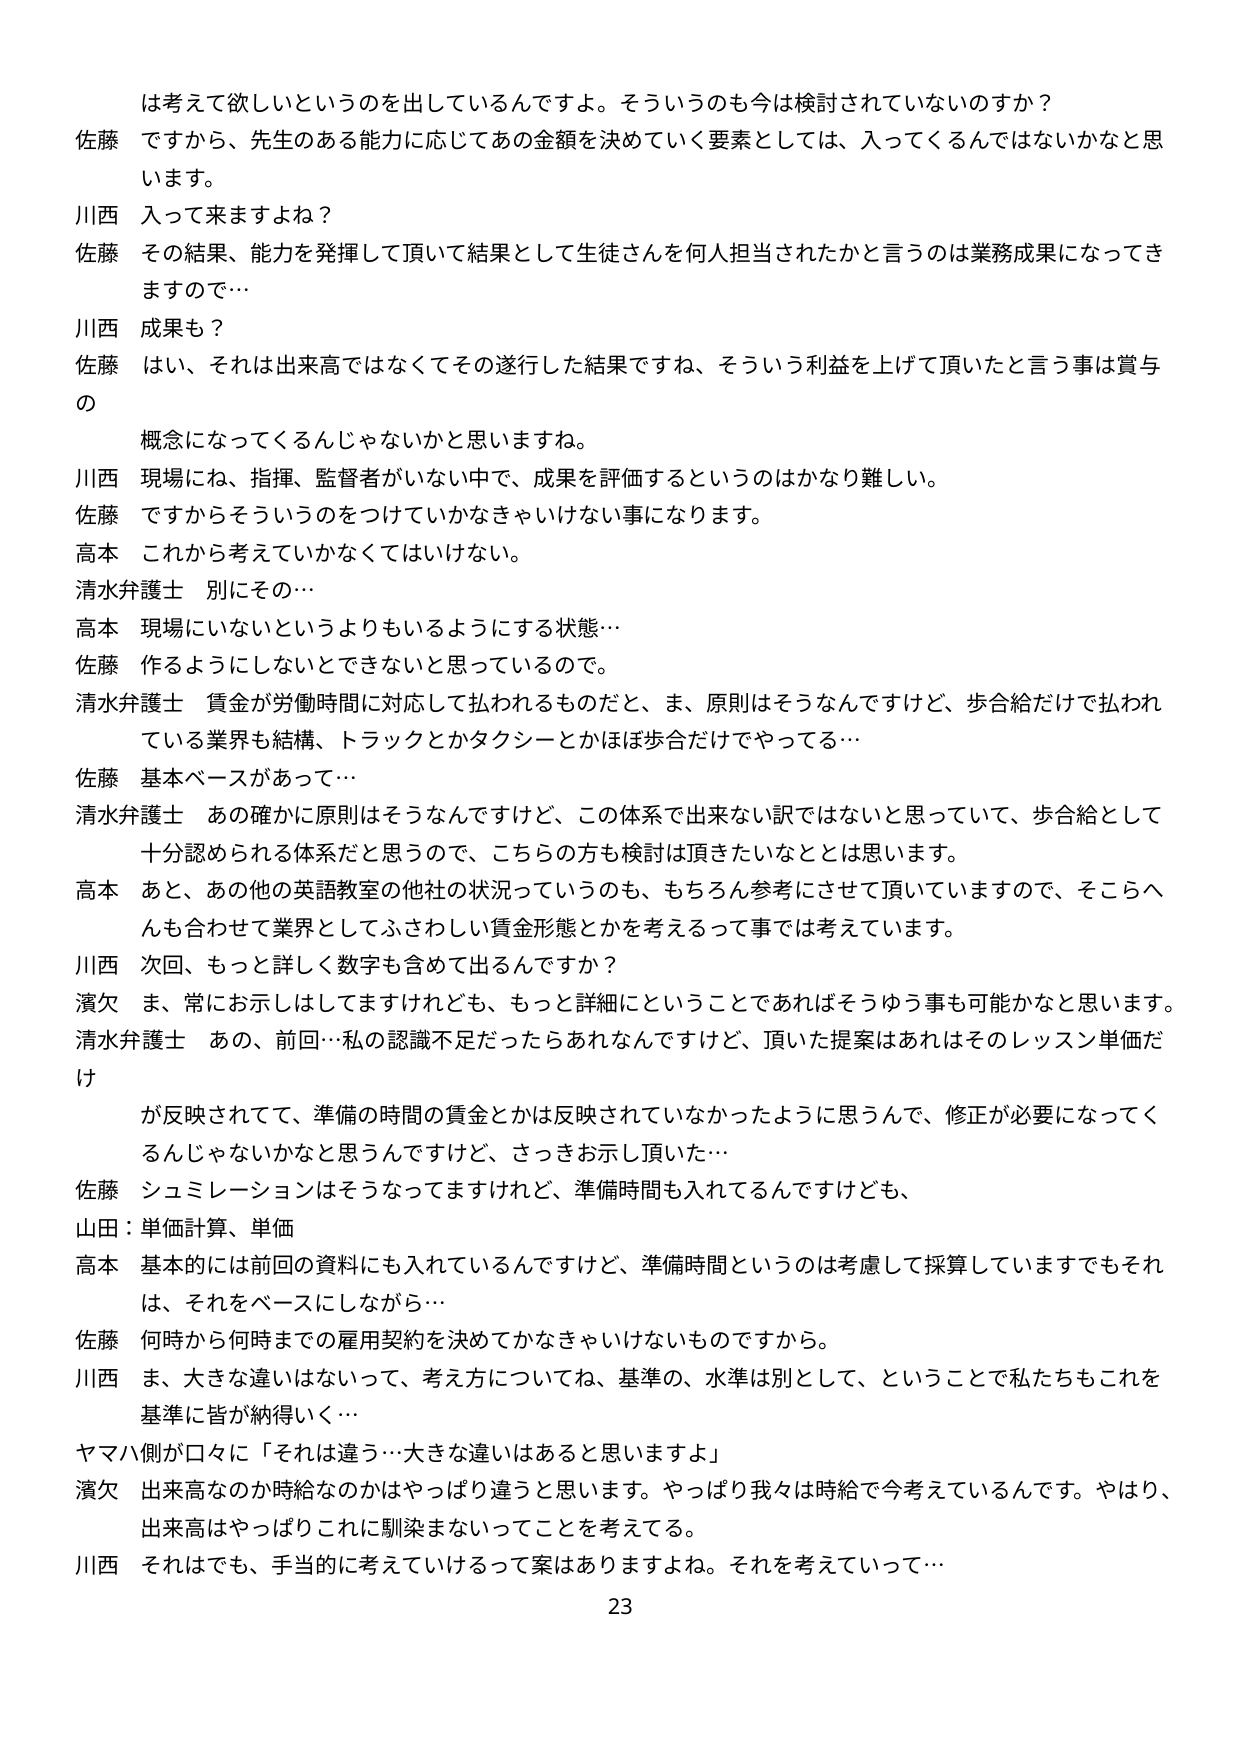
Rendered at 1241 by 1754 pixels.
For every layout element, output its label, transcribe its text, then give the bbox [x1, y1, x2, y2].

text 清水弁護士 あの確かに原則はそうなんですけど、この体系で出来ない訳ではないと思っていて、歩合給として [75, 796, 1165, 833]
text 佐藤 何時から何時までの雇用契約を決めてかなきゃいけないものですから。 [75, 1321, 1165, 1358]
text 清水弁護士 あの、前回…私の認識不足だったらあれなんですけど、頂いた提案はあれはそのレッスン単価だけ [75, 1021, 1165, 1096]
text 概念になってくるんじゃないかと思いますね。 [75, 421, 1165, 458]
text 川西 入って来ますよね？ [75, 196, 1165, 233]
text 十分認められる体系だと思うので、こちらの方も検討は頂きたいなととは思います。 [75, 833, 1165, 871]
text 佐藤 基本ベースがあって… [75, 758, 1165, 796]
text 川西 現場にね、指揮、監督者がいない中で、成果を評価するというのはかなり難しい。 [75, 458, 1165, 496]
text 川西 ま、大きな違いはないって、考え方についてね、基準の、水準は別として、ということで私たちもこれを [75, 1358, 1165, 1396]
text 佐藤 その結果、能力を発揮して頂いて結果として生徒さんを何人担当されたかと言うのは業務成果になってき [75, 233, 1165, 271]
text が反映されてて、準備の時間の賃金とかは反映されていなかったように思うんで、修正が必要になってく [75, 1096, 1165, 1133]
text 清水弁護士 賃金が労働時間に対応して払われるものだと、ま、原則はそうなんですけど、歩合給だけで払われている業界も結構、トラックとかタクシーとかほぼ歩合だけでやってる… [75, 683, 1165, 758]
text 濱欠 出来高なのか時給なのかはやっぱり違うと思います。やっぱり我々は時給で今考えているんです。やはり、 [75, 1471, 1165, 1508]
text 川西 次回、もっと詳しく数字も含めて出るんですか？ [75, 946, 1165, 983]
text います。 [75, 158, 1165, 196]
text 佐藤 シュミレーションはそうなってますけれど、準備時間も入れてるんですけども、 [75, 1171, 1165, 1208]
text 川西 それはでも、手当的に考えていけるって案はありますよね。それを考えていって… [75, 1546, 1165, 1583]
text 高本 これから考えていかなくてはいけない。 [75, 533, 1165, 571]
text 山田：単価計算、単価 [75, 1208, 1165, 1246]
text 佐藤 作るようにしないとできないと思っているので。 [75, 646, 1165, 683]
text 基準に皆が納得いく… [75, 1396, 1165, 1433]
text は、それをベースにしながら… [75, 1283, 1165, 1321]
text んも合わせて業界としてふさわしい賃金形態とかを考えるって事では考えています。 [141, 908, 1165, 946]
text るんじゃないかなと思うんですけど、さっきお示し頂いた… [75, 1133, 1165, 1171]
text 佐藤 はい、それは出来高ではなくてその遂行した結果ですね、そういう利益を上げて頂いたと言う事は賞与の [75, 346, 1165, 421]
text 佐藤 ですからそういうのをつけていかなきゃいけない事になります。 [75, 496, 1165, 533]
text ますので… [75, 271, 1165, 308]
text は考えて欲しいというのを出しているんですよ。そういうのも今は検討されていないのすか？ [75, 83, 1165, 121]
text 清水弁護士 別にその… [75, 571, 1165, 608]
text 佐藤 ですから、先生のある能力に応じてあの金額を決めていく要素としては、入ってくるんではないかなと思 [75, 121, 1165, 158]
text 川西 成果も？ [75, 308, 1165, 346]
text 濱欠 ま、常にお示しはしてますけれども、もっと詳細にということであればそうゆう事も可能かなと思います。 [75, 983, 1165, 1021]
text ヤマハ側が口々に「それは違う…大きな違いはあると思いますよ」 [75, 1433, 1165, 1471]
text 高本 現場にいないというよりもいるようにする状態… [75, 608, 1165, 646]
text 高本 あと、あの他の英語教室の他社の状況っていうのも、もちろん参考にさせて頂いていますので、そこらへ [75, 871, 1165, 908]
text 高本 基本的には前回の資料にも入れているんですけど、準備時間というのは考慮して採算していますでもそれ [75, 1246, 1165, 1283]
text 出来高はやっぱりこれに馴染まないってことを考えてる。 [75, 1508, 1165, 1546]
